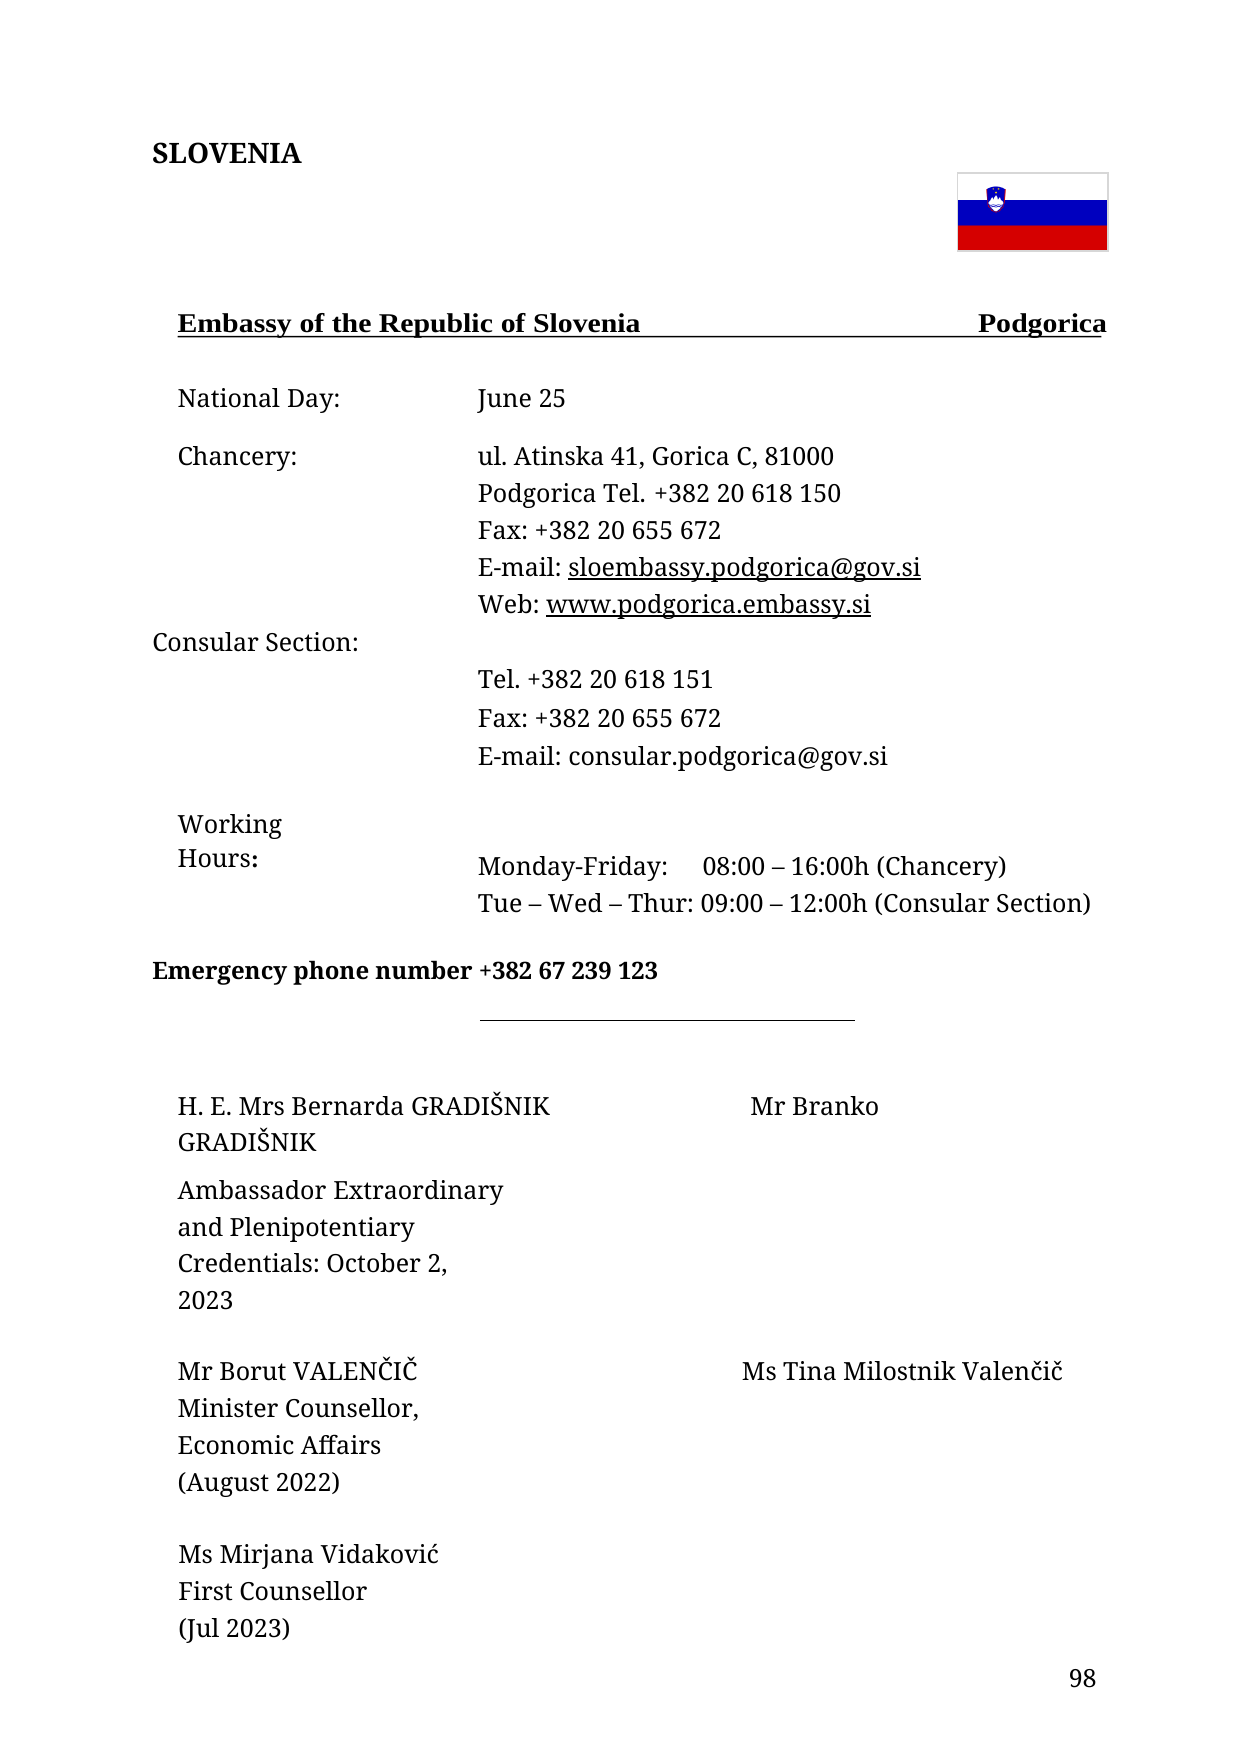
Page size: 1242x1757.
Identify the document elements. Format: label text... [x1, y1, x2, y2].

text Working Hours: [177, 806, 362, 874]
subtitle Embassy of the Republic of Slovenia Podgorica [177, 307, 1175, 338]
text Monday-Friday: 08:00 – 16:00h (Chancery) [478, 849, 1175, 883]
text Tue – Wed – Thur: 09:00 – 12:00h (Consular Section) [478, 886, 1175, 920]
text (August 2022) [177, 1465, 509, 1499]
text Mr Borut VALENČIČ Ms Tina Milostnik Valenčič [177, 1354, 1082, 1388]
text Ms Mirjana Vidaković [178, 1537, 1004, 1571]
text Fax: +382 20 655 672 [478, 513, 1175, 547]
text H. E. Mrs Bernarda GRADIŠNIK Mr Branko GRADIŠNIK [177, 1088, 1022, 1159]
text Consular Section: [152, 625, 1175, 659]
text Fax: +382 20 655 672 [478, 700, 1175, 734]
text Minister Counsellor, Economic Affairs [177, 1391, 509, 1462]
text Chancery: ul. Atinska 41, Gorica C, 81000 Podgorica Tel. +382 20 618 150 [177, 439, 935, 510]
text Tel. +382 20 618 151 [478, 662, 1175, 696]
text Ambassador Extraordinary [177, 1172, 1022, 1206]
text E-mail: consular.podgorica@gov.si [478, 738, 1175, 773]
text E-mail: sloembassy.podgorica@gov.si Web: www.podgorica.embassy.si [478, 549, 944, 620]
text SLOVENIA [152, 133, 1175, 172]
text and Plenipotentiary Credentials: October 2, 2023 [177, 1209, 509, 1317]
picture [958, 186, 1107, 250]
text Emergency phone number +382 67 239 123 [152, 954, 1175, 986]
text First Counsellor [178, 1574, 1004, 1608]
text National Day: June 25 [177, 381, 1175, 415]
text (Jul 2023) [178, 1610, 1004, 1644]
